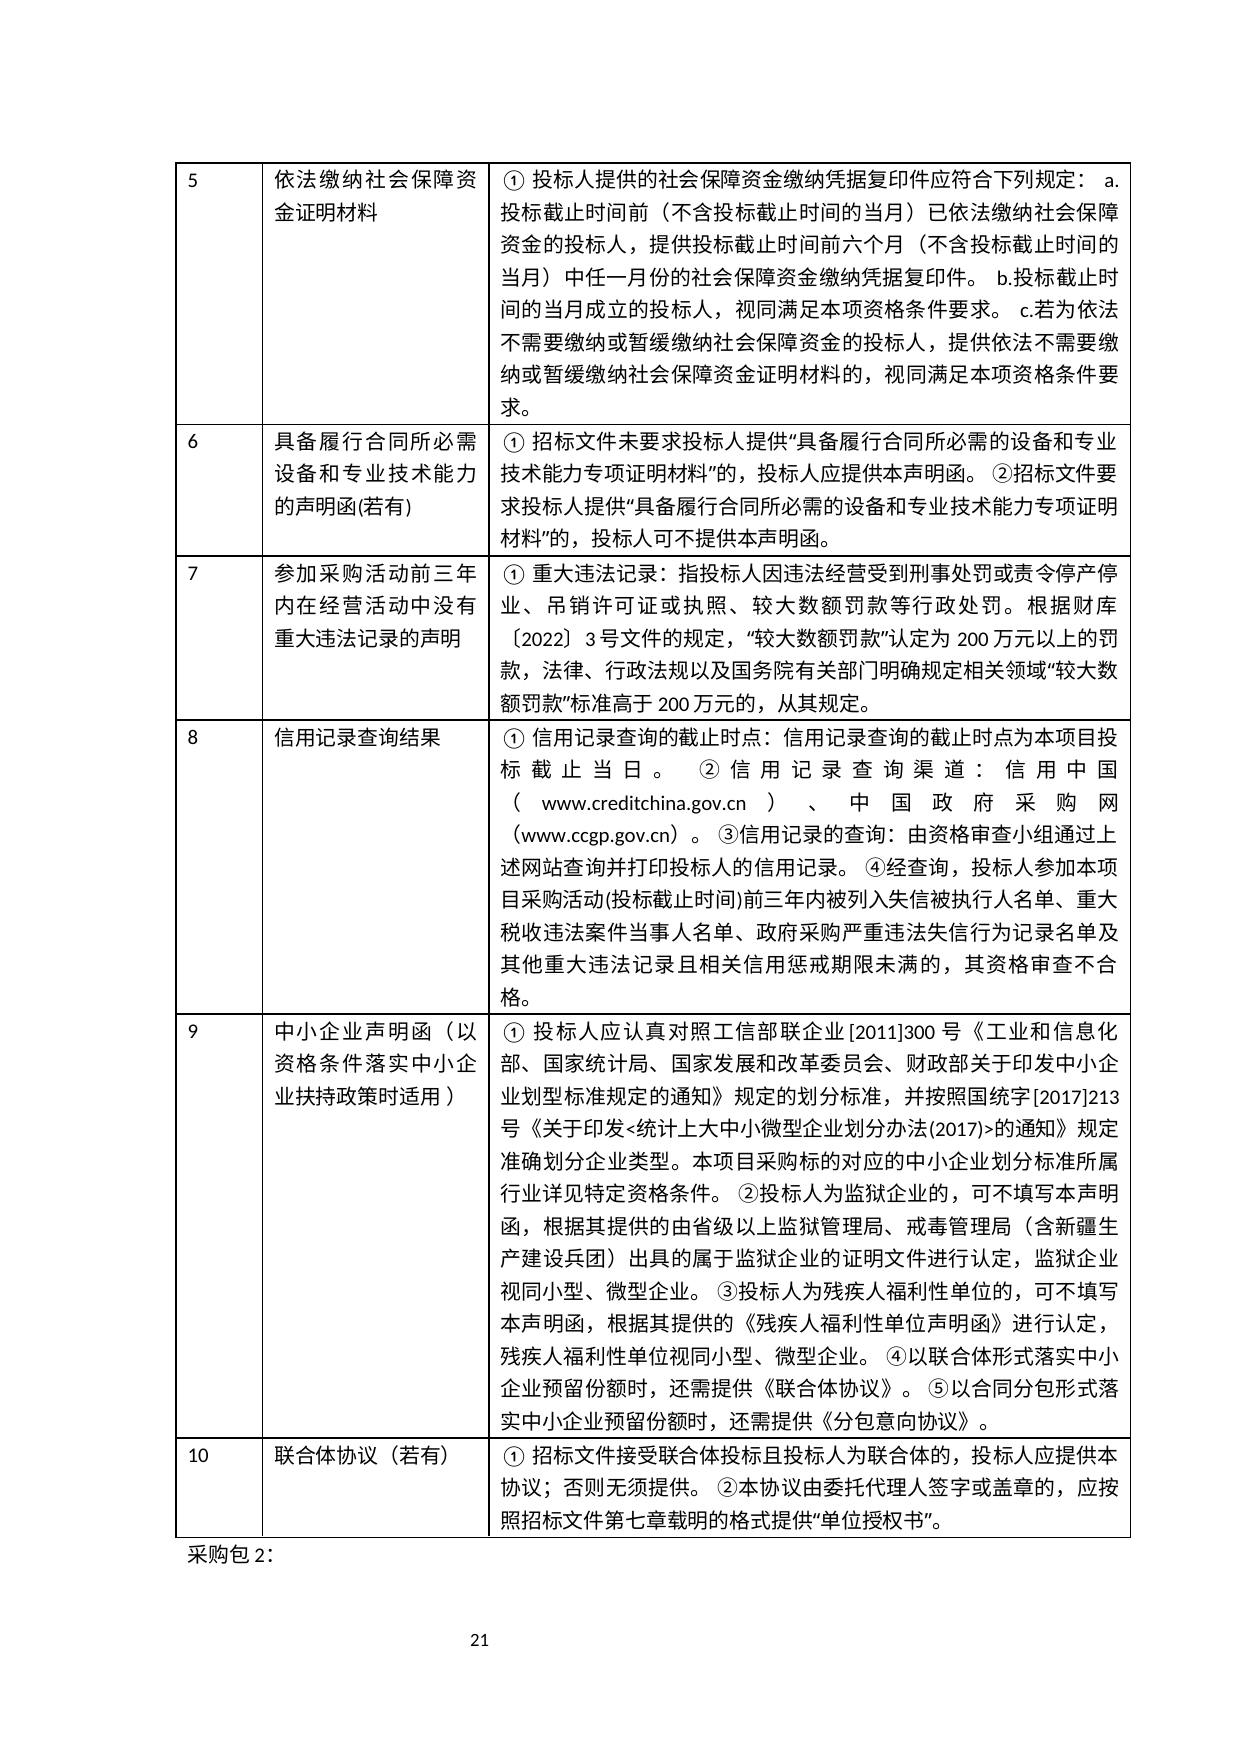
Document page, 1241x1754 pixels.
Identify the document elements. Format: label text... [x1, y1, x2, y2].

table_cell 依法缴纳社会保障资金证明材料 [263, 164, 488, 423]
table_cell ①投标人提供的社会保障资金缴纳凭据复印件应符合下列规定： a.投标截止时间前（不含投标截止时间的当月）已依法缴纳社会保障资金的投标人，提供投标截止时间前六个月（不含投标截止时间的当月）中任一月份的社会保障资金缴纳凭据复印件。 b.投标截止时间的当月成立的投标人，视同满足本项资格条件要求。 c.若为依法不需要缴纳或暂缓缴纳社会保障资金的投标人，提供依法不需要缴纳或暂缓缴纳社会保障资金证明材料的，视同满足本项资格条件要求。 [490, 164, 1130, 423]
table_cell ①招标文件未要求投标人提供“具备履行合同所必需的设备和专业技术能力专项证明材料”的，投标人应提供本声明函。 ②招标文件要求投标人提供“具备履行合同所必需的设备和专业技术能力专项证明材料”的，投标人可不提供本声明函。 [490, 425, 1130, 555]
table_cell 参加采购活动前三年内在经营活动中没有重大违法记录的声明 [263, 557, 488, 719]
table_cell 10 [177, 1439, 262, 1536]
table_cell 5 [177, 164, 262, 423]
table_cell ①重大违法记录：指投标人因违法经营受到刑事处罚或责令停产停业、吊销许可证或执照、较大数额罚款等行政处罚。根据财库〔2022〕3号文件的规定，“较大数额罚款”认定为200万元以上的罚款，法律、行政法规以及国务院有关部门明确规定相关领域“较大数额罚款”标准高于200万元的，从其规定。 [490, 557, 1130, 719]
table_cell ①投标人应认真对照工信部联企业[2011]300号《工业和信息化部、国家统计局、国家发展和改革委员会、财政部关于印发中小企业划型标准规定的通知》规定的划分标准，并按照国统字[2017]213号《关于印发<统计上大中小微型企业划分办法(2017)>的通知》规定准确划分企业类型。本项目采购标的对应的中小企业划分标准所属行业详见特定资格条件。 ②投标人为监狱企业的，可不填写本声明函，根据其提供的由省级以上监狱管理局、戒毒管理局（含新疆生产建设兵团）出具的属于监狱企业的证明文件进行认定，监狱企业视同小型、微型企业。 ③投标人为残疾人福利性单位的，可不填写本声明函，根据其提供的《残疾人福利性单位声明函》进行认定，残疾人福利性单位视同小型、微型企业。 ④以联合体形式落实中小企业预留份额时，还需提供《联合体协议》。 ⑤以合同分包形式落实中小企业预留份额时，还需提供《分包意向协议》。 [490, 1015, 1130, 1437]
table_cell ①招标文件接受联合体投标且投标人为联合体的，投标人应提供本协议；否则无须提供。 ②本协议由委托代理人签字或盖章的，应按照招标文件第七章载明的格式提供“单位授权书”。 [490, 1439, 1130, 1536]
table_cell 8 [177, 721, 262, 1013]
table_cell 9 [177, 1015, 262, 1437]
table_cell 6 [177, 425, 262, 555]
table_cell ①信用记录查询的截止时点：信用记录查询的截止时点为本项目投标截止当日。 ②信用记录查询渠道：信用中国（www.creditchina.gov.cn）、中国政府采购网（www.ccgp.gov.cn）。 ③信用记录的查询：由资格审查小组通过上述网站查询并打印投标人的信用记录。 ④经查询，投标人参加本项目采购活动(投标截止时间)前三年内被列入失信被执行人名单、重大税收违法案件当事人名单、政府采购严重违法失信行为记录名单及其他重大违法记录且相关信用惩戒期限未满的，其资格审查不合格。 [490, 721, 1130, 1013]
table_cell 中小企业声明函（以资格条件落实中小企业扶持政策时适用 ） [263, 1015, 488, 1437]
text 采购包2： [187, 1538, 1053, 1570]
table_cell 7 [177, 557, 262, 719]
table_cell 具备履行合同所必需设备和专业技术能力的声明函(若有) [263, 425, 488, 555]
table_cell 联合体协议（若有） [263, 1439, 488, 1536]
table_cell 信用记录查询结果 [263, 721, 488, 1013]
